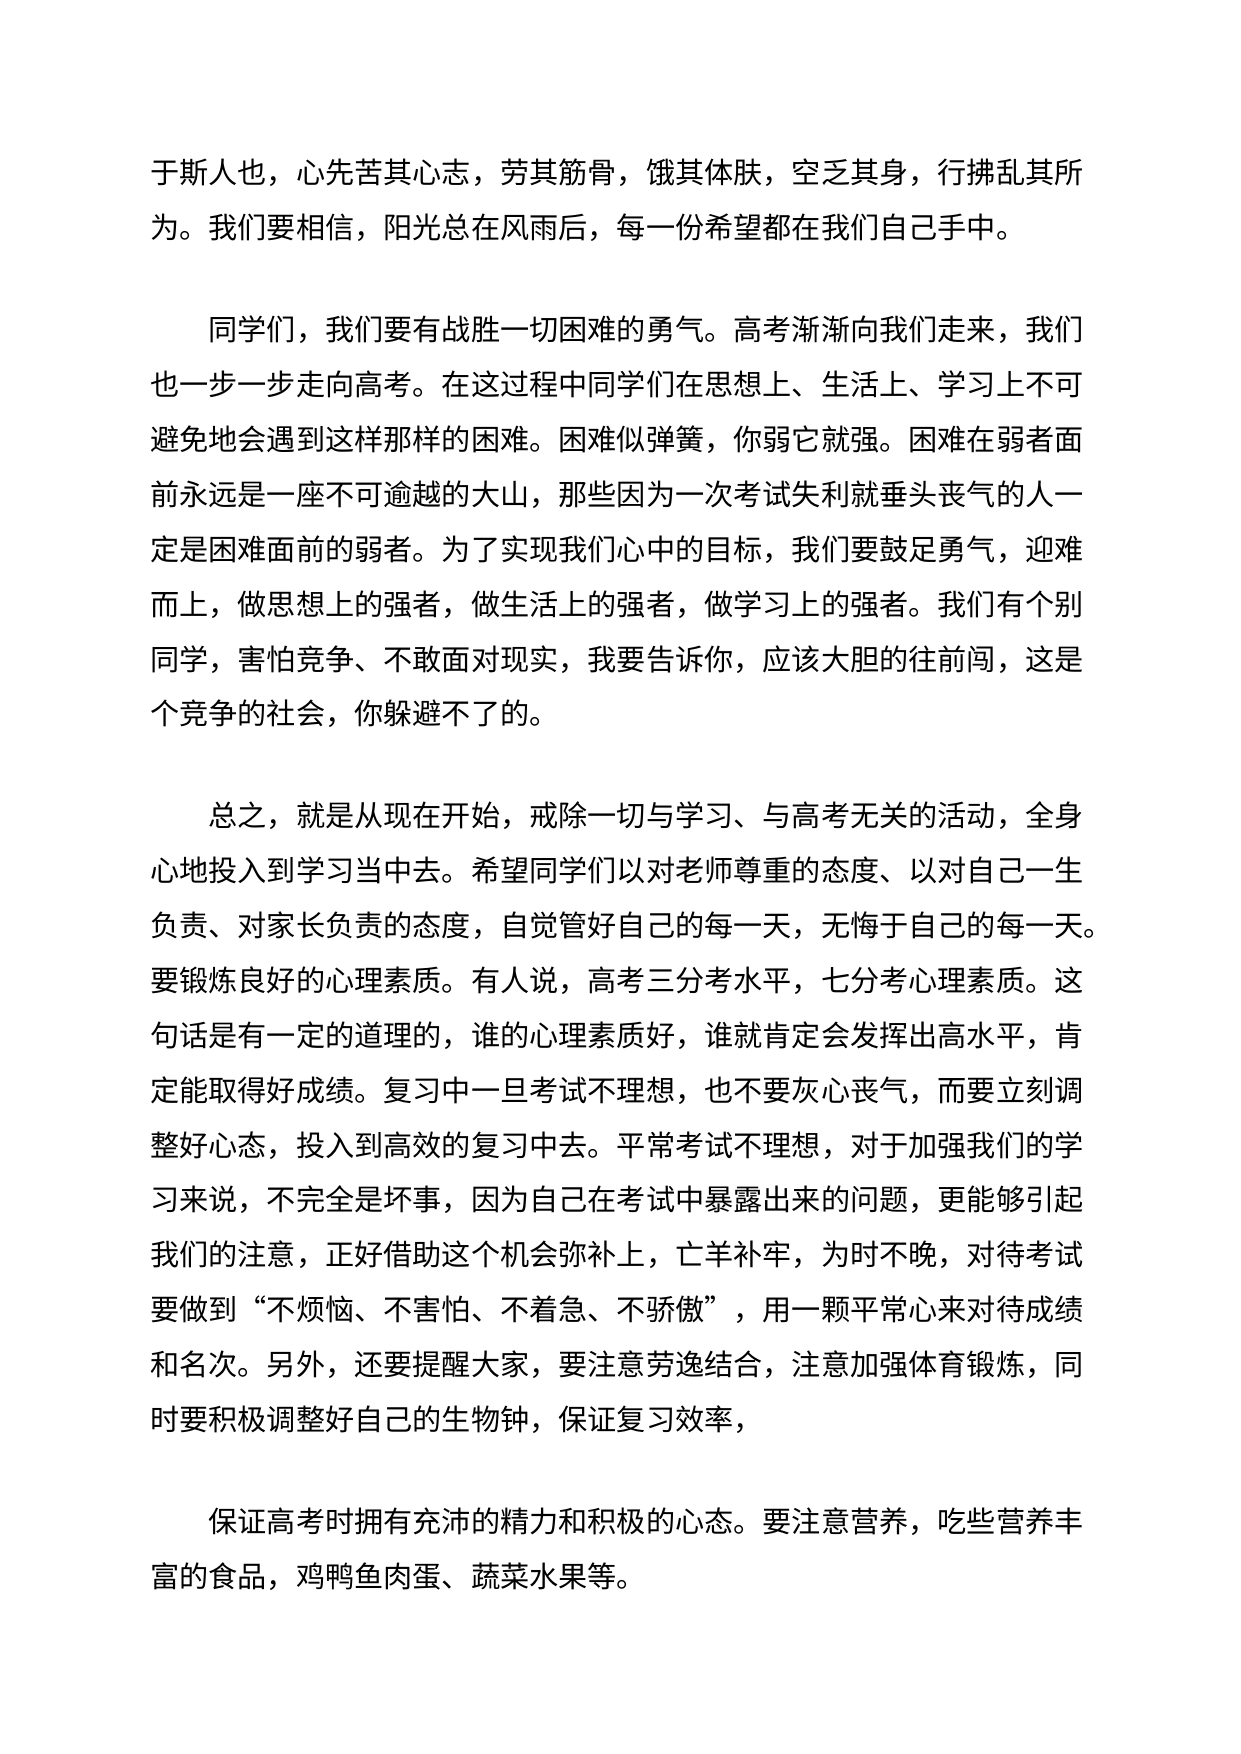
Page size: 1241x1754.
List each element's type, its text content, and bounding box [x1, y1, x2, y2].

text 总之，就是从现在开始，戒除一切与学习、与高考无关的活动，全身心地投入到学习当中去。希望同学们以对老师尊重的态度、以对自己一生负责、对家长负责的态度，自觉管好自己的每一天，无悔于自己的每一天。要锻炼良好的心理素质。有人说，高考三分考水平，七分考心理素质。这句话是有一定的道理的，谁的心理素质好，谁就肯定会发挥出高水平，肯定能取得好成绩。复习中一旦考试不理想，也不要灰心丧气，而要立刻调整好心态，投入到高效的复习中去。平常考试不理想，对于加强我们的学习来说，不完全是坏事，因为自己在考试中暴露出来的问题，更能够引起我们的注意，正好借助这个机会弥补上，亡羊补牢，为时不晚，对待考试要做到“不烦恼、不害怕、不着急、不骄傲”，用一颗平常心来对待成绩和名次。另外，还要提醒大家，要注意劳逸结合，注意加强体育锻炼，同时要积极调整好自己的生物钟，保证复习效率， [150, 793, 1090, 1439]
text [150, 150, 1090, 247]
text 保证高考时拥有充沛的精力和积极的心态。要注意营养，吃些营养丰富的食品，鸡鸭鱼肉蛋、蔬菜水果等。 [150, 1498, 1090, 1596]
text 同学们，我们要有战胜一切困难的勇气。高考渐渐向我们走来，我们也一步一步走向高考。在这过程中同学们在思想上、生活上、学习上不可避免地会遇到这样那样的困难。困难似弹簧，你弱它就强。困难在弱者面前永远是一座不可逾越的大山，那些因为一次考试失利就垂头丧气的人一定是困难面前的弱者。为了实现我们心中的目标，我们要鼓足勇气，迎难而上，做思想上的强者，做生活上的强者，做学习上的强者。我们有个别同学，害怕竞争、不敢面对现实，我要告诉你，应该大胆的往前闯，这是个竞争的社会，你躲避不了的。 [150, 307, 1090, 733]
